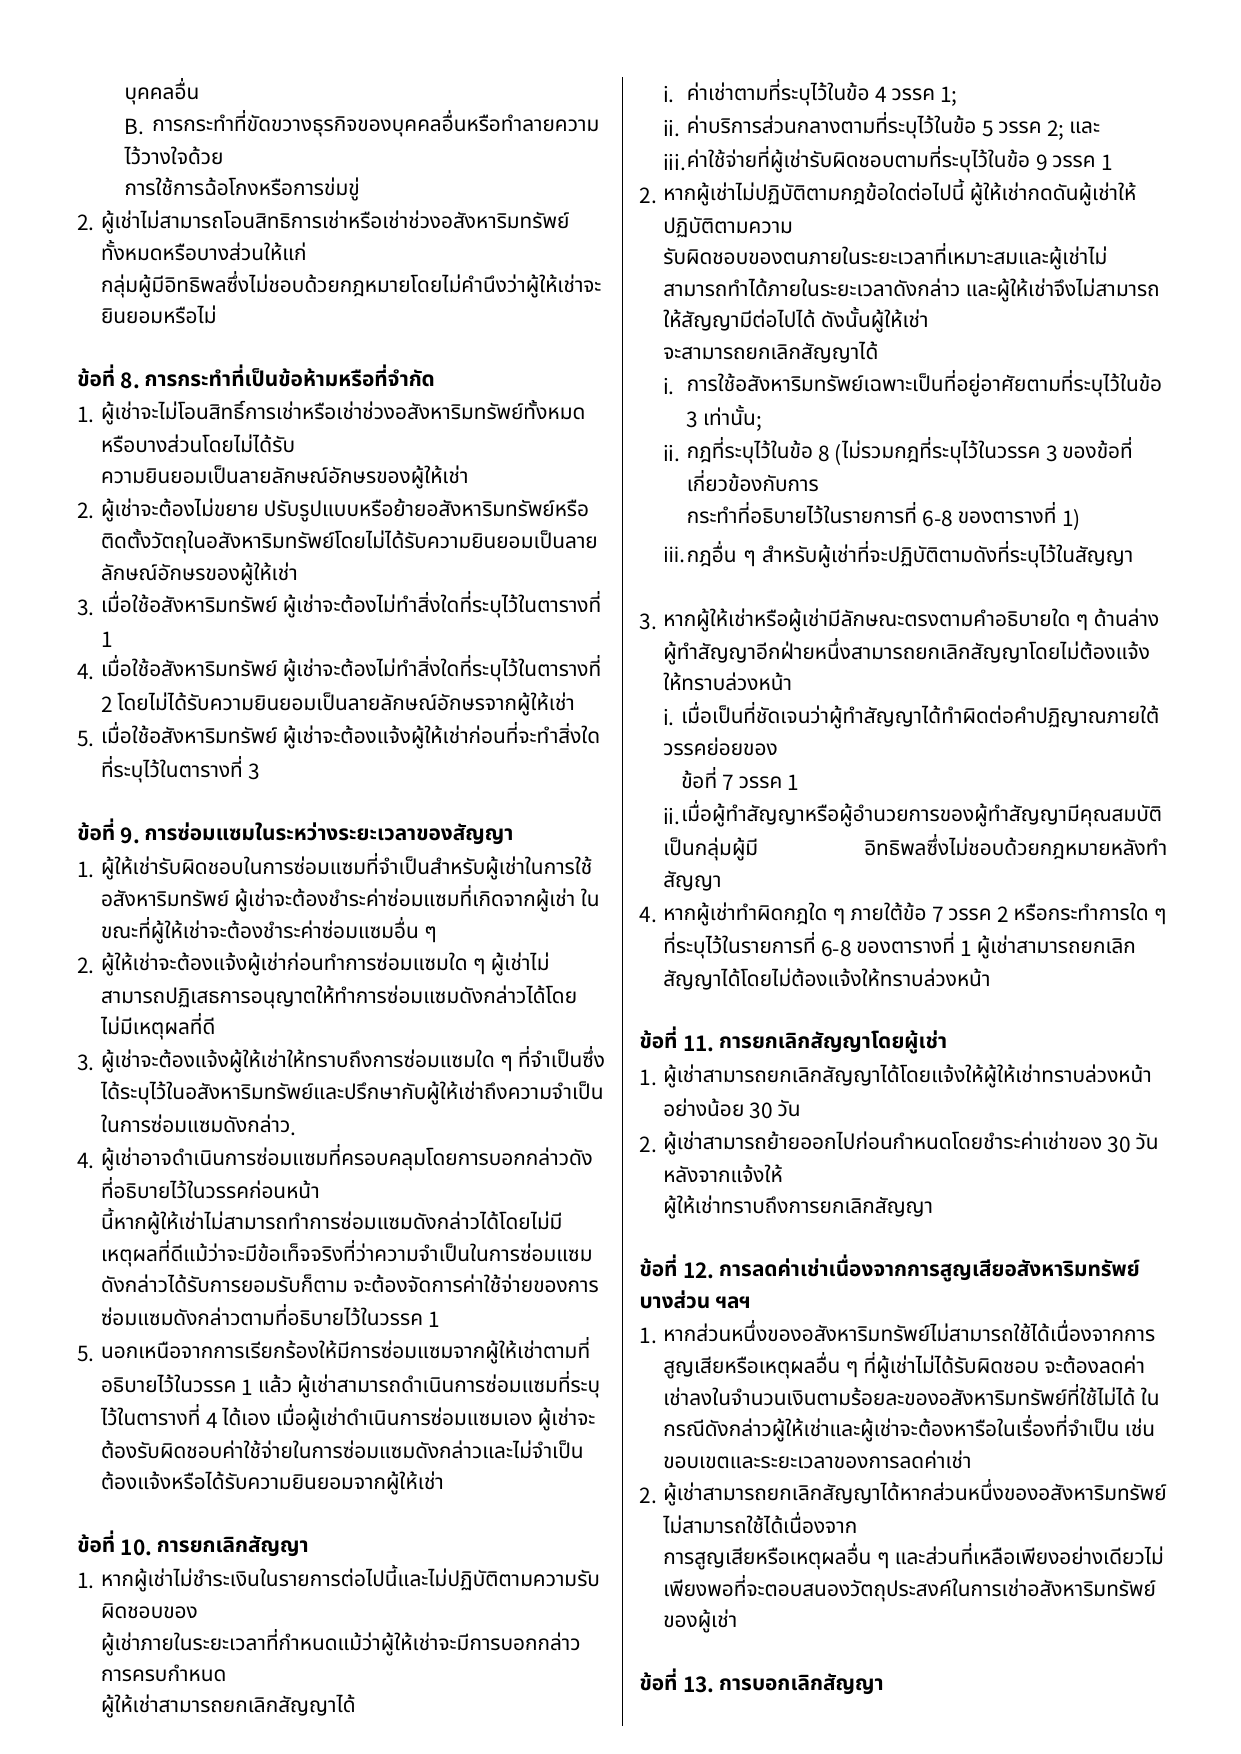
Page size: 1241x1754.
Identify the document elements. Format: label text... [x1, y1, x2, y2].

text 1. ผู้เช่าจะไม่โอนสิทธิ์การเช่าหรือเช่าช่วงอสังหาริมทรัพย์ทั้งหมดหรือบางส่วนโดยไม่ได้รับ ความยินยอมเป็นลายลักษณ์อักษรของผู้ให้เช่า [77, 397, 605, 493]
text iii. ค่าใช้จ่ายที่ผู้เช่ารับผิดชอบตามที่ระบุไว้ในข้อ 9 วรรค 1 [663, 144, 1167, 178]
text ii. ค่าบริการส่วนกลางตามที่ระบุไว้ในข้อ 5 วรรค 2; และ [663, 111, 1167, 144]
text 1. หากผู้เช่าไม่ชำระเงินในรายการต่อไปนี้และไม่ปฏิบัติตามความรับผิดชอบของ ผู้เช่าภายในระยะเวลาที่กำหนดแม้ว่าผู้ให้เช่าจะมีการบอกกล่าวการครบกำหนด ผู้ให้เช่าสามารถยกเลิกสัญญาได้ [77, 1563, 605, 1722]
text 2. ผู้เช่าไม่สามารถโอนสิทธิการเช่าหรือเช่าช่วงอสังหาริมทรัพย์ทั้งหมดหรือบางส่วนให้แก่ กลุ่มผู้มีอิทธิพลซึ่งไม่ชอบด้วยกฎหมายโดยไม่คำนึงว่าผู้ให้เช่าจะยินยอมหรือไม่ [77, 205, 605, 333]
text ข้อที่ 9. การซ่อมแซมในระหว่างระยะเวลาของสัญญา [77, 818, 605, 851]
text B. การกระทำที่ขัดขวางธุรกิจของบุคคลอื่นหรือทำลายความไว้วางใจด้วย การใช้การฉ้อโกงหรือการข่มขู่ [101, 108, 605, 205]
text ข้อที่ 13. การบอกเลิกสัญญา [639, 1667, 1167, 1701]
text ข้อที่ 10. การยกเลิกสัญญา [77, 1529, 605, 1563]
text ข้อที่ 12. การลดค่าเช่าเนื่องจากการสูญเสียอสังหาริมทรัพย์บางส่วน ฯลฯ [639, 1253, 1167, 1318]
text iii. กฎอื่น ๆ สำหรับผู้เช่าที่จะปฏิบัติตามดังที่ระบุไว้ในสัญญา [663, 540, 1167, 569]
text 3. หากผู้ให้เช่าหรือผู้เช่ามีลักษณะตรงตามคำอธิบายใด ๆ ด้านล่างผู้ทำสัญญาอีกฝ่ายหนึ่งสามารถยกเลิกสัญญาโดยไม่ต้องแจ้งให้ทราบล่วงหน้า [639, 603, 1167, 700]
text 2. ผู้เช่าสามารถยกเลิกสัญญาได้หากส่วนหนึ่งของอสังหาริมทรัพย์ไม่สามารถใช้ได้เนื่องจาก การสูญเสียหรือเหตุผลอื่น ๆ และส่วนที่เหลือเพียงอย่างเดียวไม่ เพียงพอที่จะตอบสนองวัตถุประสงค์ในการเช่าอสังหาริมทรัพย์ของผู้เช่า [639, 1477, 1167, 1637]
text 1. ผู้ให้เช่ารับผิดชอบในการซ่อมแซมที่จำเป็นสำหรับผู้เช่าในการใช้อสังหาริมทรัพย์ ผู้เช่าจะต้องชำระค่าซ่อมแซมที่เกิดจากผู้เช่า ในขณะที่ผู้ให้เช่าจะต้องชำระค่าซ่อมแซมอื่น ๆ [77, 851, 605, 948]
text i. ค่าเช่าตามที่ระบุไว้ในข้อ 4 วรรค 1; [663, 77, 1167, 111]
text ii. กฎที่ระบุไว้ในข้อ 8 (ไม่รวมกฎที่ระบุไว้ในวรรค 3 ของข้อที่เกี่ยวข้องกับการ กระทำที่อธิบายไว้ในรายการที่ 6-8 ของตารางที่ 1) [663, 436, 1167, 534]
text 2. หากผู้เช่าไม่ปฏิบัติตามกฎข้อใดต่อไปนี้ ผู้ให้เช่ากดดันผู้เช่าให้ปฏิบัติตามความ รับผิดชอบของตนภายในระยะเวลาที่เหมาะสมและผู้เช่าไม่สามารถทำได้ภายในระยะเวลาดังกล่าว และผู้ให้เช่าจึงไม่สามารถให้สัญญามีต่อไปได้ ดังนั้นผู้ให้เช่า จะสามารถยกเลิกสัญญาได้ [639, 178, 1167, 368]
text 4. เมื่อใช้อสังหาริมทรัพย์ ผู้เช่าจะต้องไม่ทำสิ่งใดที่ระบุไว้ในตารางที่ 2 โดยไม่ได้รับความยินยอมเป็นลายลักษณ์อักษรจากผู้ให้เช่า [77, 653, 605, 720]
text ข้อที่ 11. การยกเลิกสัญญาโดยผู้เช่า [639, 1026, 1167, 1059]
text ii. เมื่อผู้ทำสัญญาหรือผู้อำนวยการของผู้ทำสัญญามีคุณสมบัติเป็นกลุ่มผู้มี อิทธิพลซึ่งไม่ชอบด้วยกฎหมายหลังทำสัญญา [639, 798, 1167, 897]
text 3. เมื่อใช้อสังหาริมทรัพย์ ผู้เช่าจะต้องไม่ทำสิ่งใดที่ระบุไว้ในตารางที่ 1 [77, 589, 605, 653]
text 2. ผู้เช่าจะต้องไม่ขยาย ปรับรูปแบบหรือย้ายอสังหาริมทรัพย์หรือติดตั้งวัตถุในอสังหาริมทรัพย์โดยไม่ได้รับความยินยอมเป็นลายลักษณ์อักษรของผู้ให้เช่า [77, 493, 605, 589]
text ข้อที่ 8. การกระทำที่เป็นข้อห้ามหรือที่จำกัด [77, 363, 605, 397]
text 5. นอกเหนือจากการเรียกร้องให้มีการซ่อมแซมจากผู้ให้เช่าตามที่อธิบายไว้ในวรรค 1 แล้ว ผู้เช่าสามารถดำเนินการซ่อมแซมที่ระบุไว้ในตารางที่ 4 ได้เอง เมื่อผู้เช่าดำเนินการซ่อมแซมเอง ผู้เช่าจะต้องรับผิดชอบค่าใช้จ่ายในการซ่อมแซมดังกล่าวและไม่จำเป็นต้องแจ้งหรือได้รับความยินยอมจากผู้ให้เช่า [77, 1336, 605, 1499]
text i. เมื่อเป็นที่ชัดเจนว่าผู้ทำสัญญาได้ทำผิดต่อคำปฏิญาณภายใต้วรรคย่อยของ ข้อที่ 7 วรรค 1 [639, 700, 1167, 798]
text 2. ผู้ให้เช่าจะต้องแจ้งผู้เช่าก่อนทำการซ่อมแซมใด ๆ ผู้เช่าไม่สามารถปฏิเสธการอนุญาตให้ทำการซ่อมแซมดังกล่าวได้โดยไม่มีเหตุผลที่ดี [77, 948, 605, 1044]
text 4. หากผู้เช่าทำผิดกฎใด ๆ ภายใต้ข้อ 7 วรรค 2 หรือกระทำการใด ๆ ที่ระบุไว้ในรายการที่ 6-8 ของตารางที่ 1 ผู้เช่าสามารถยกเลิกสัญญาได้โดยไม่ต้องแจ้งให้ทราบล่วงหน้า [639, 897, 1167, 996]
text i. การใช้อสังหาริมทรัพย์เฉพาะเป็นที่อยู่อาศัยตามที่ระบุไว้ในข้อ 3 เท่านั้น; [663, 368, 1167, 436]
text 1. หากส่วนหนึ่งของอสังหาริมทรัพย์ไม่สามารถใช้ได้เนื่องจากการสูญเสียหรือเหตุผลอื่น ๆ ที่ผู้เช่าไม่ได้รับผิดชอบ จะต้องลดค่าเช่าลงในจำนวนเงินตามร้อยละของอสังหาริมทรัพย์ที่ใช้ไม่ได้ ในกรณีดังกล่าวผู้ให้เช่าและผู้เช่าจะต้องหารือในเรื่องที่จำเป็น เช่น ขอบเขตและระยะเวลาของการลดค่าเช่า [639, 1318, 1167, 1477]
text 5. เมื่อใช้อสังหาริมทรัพย์ ผู้เช่าจะต้องแจ้งผู้ให้เช่าก่อนที่จะทำสิ่งใดที่ระบุไว้ในตารางที่ 3 [77, 720, 605, 787]
text 2. ผู้เช่าสามารถย้ายออกไปก่อนกำหนดโดยชำระค่าเช่าของ 30 วันหลังจากแจ้งให้ ผู้ให้เช่าทราบถึงการยกเลิกสัญญา [639, 1126, 1167, 1223]
text A. การกระทำที่เป็นการพูดหรือพฤติกรรมในการกรรโชกหรือใช้กำลังกับ บุคคลอื่น [101, 77, 605, 108]
text 1. ผู้เช่าสามารถยกเลิกสัญญาได้โดยแจ้งให้ผู้ให้เช่าทราบล่วงหน้าอย่างน้อย 30 วัน [639, 1059, 1167, 1126]
text 3. ผู้เช่าจะต้องแจ้งผู้ให้เช่าให้ทราบถึงการซ่อมแซมใด ๆ ที่จำเป็นซึ่งได้ระบุไว้ในอสังหาริมทรัพย์และปรึกษากับผู้ให้เช่าถึงความจำเป็นในการซ่อมแซมดังกล่าว. [77, 1044, 605, 1143]
text 4. ผู้เช่าอาจดำเนินการซ่อมแซมที่ครอบคลุมโดยการบอกกล่าวดังที่อธิบายไว้ในวรรคก่อนหน้า นี้หากผู้ให้เช่าไม่สามารถทำการซ่อมแซมดังกล่าวได้โดยไม่มีเหตุผลที่ดีแม้ว่าจะมีข้อเท็จจริงที่ว่าความจำเป็นในการซ่อมแซมดังกล่าวได้รับการยอมรับก็ตาม จะต้องจัดการค่าใช้จ่ายของการซ่อมแซมดังกล่าวตามที่อธิบายไว้ในวรรค 1 [77, 1143, 605, 1336]
